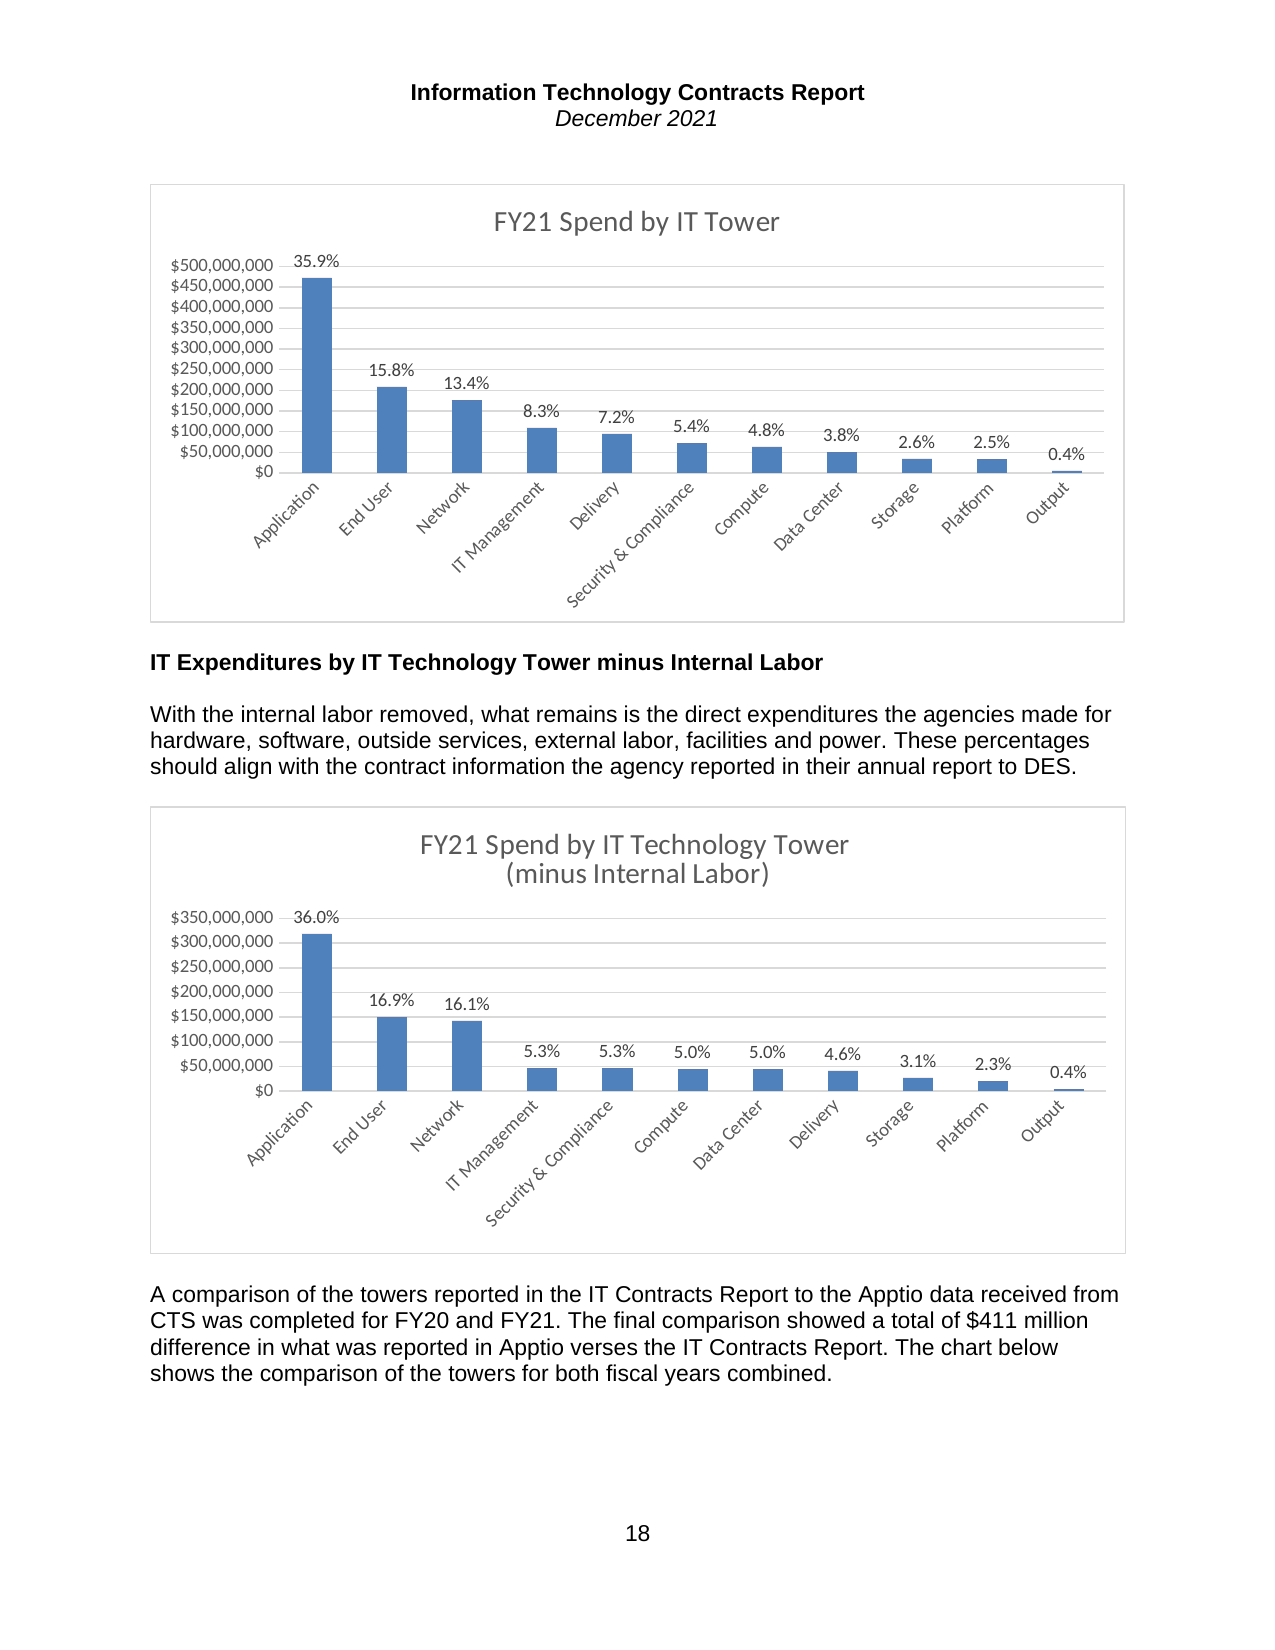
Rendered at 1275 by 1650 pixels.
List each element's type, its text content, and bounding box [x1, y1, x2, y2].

text IT Expenditures by IT Technology Tower minus Internal Labor [150, 649, 1125, 676]
text A comparison of the towers reported in the IT Contracts Report to the Apptio data received from CTS was completed for FY20 and FY21. The final comparison showed a total of $411 million difference in what was reported in Apptio verses the IT Contracts Report. The chart below shows the comparison of the towers for both fiscal years combined. [150, 1281, 1125, 1386]
text With the internal labor removed, what remains is the direct expenditures the agencies made for hardware, software, outside services, external labor, facilities and power. These percentages should align with the contract information the agency reported in their annual report to DES. [150, 701, 1125, 780]
